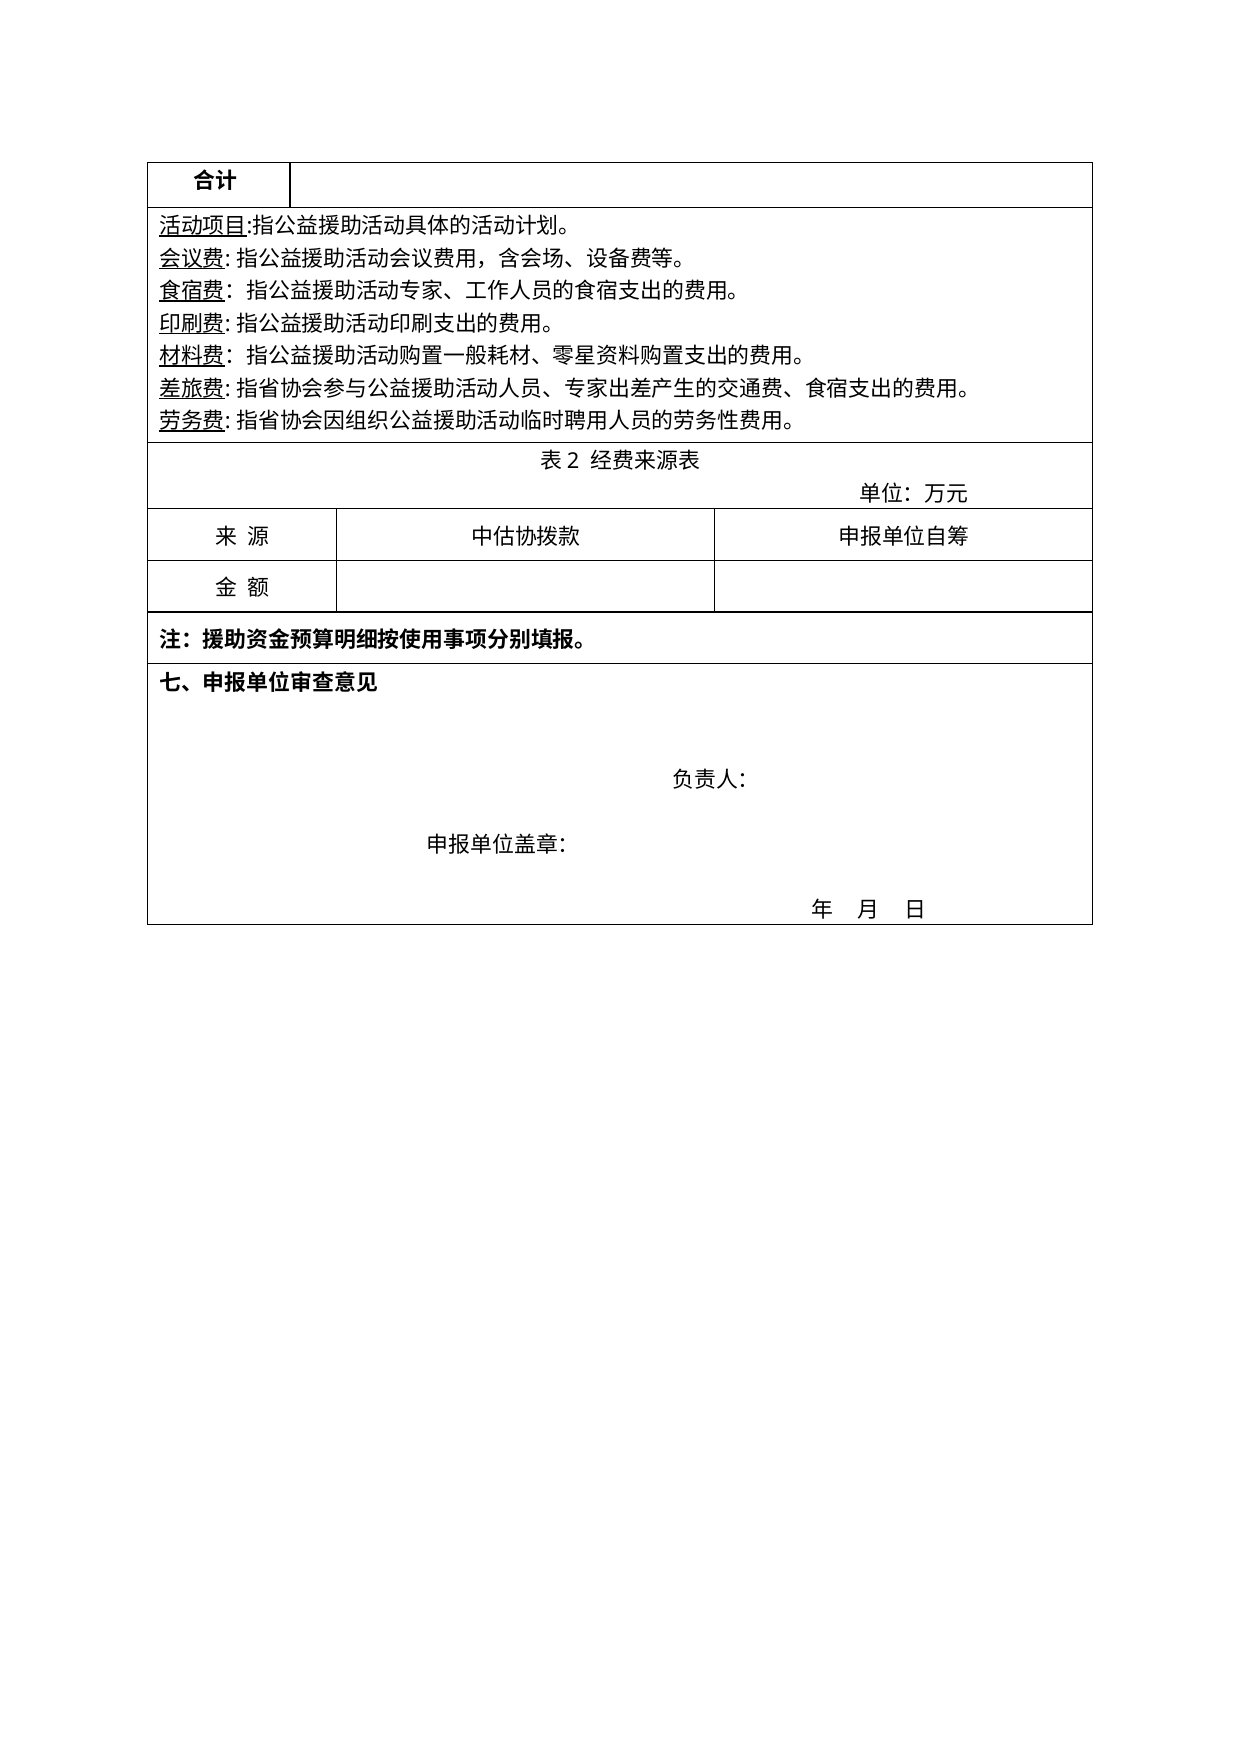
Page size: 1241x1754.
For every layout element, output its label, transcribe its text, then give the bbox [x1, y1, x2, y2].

table_cell [291, 163, 1092, 207]
table_cell 注：援助资金预算明细按使用事项分别填报。 [148, 613, 1092, 663]
table_cell 表2 经费来源表 单位：万元 [148, 443, 1092, 508]
table_cell 活动项目:指公益援助活动具体的活动计划。 会议费: 指公益援助活动会议费用，含会场、设备费等。 食宿费：指公益援助活动专家、工作人员的食宿支出的费用。 印刷费: 指公益援助活动印刷支出的费用。 材料费：指公益援助活动购置一般耗材、零星资料购置支出的费用。 差旅费: 指省协会参与公益援助活动人员、专家出差产生的交通费、食宿支出的费用。 劳务费: 指省协会因组织公益援助活动临时聘用人员的劳务性费用。 [148, 208, 1092, 442]
table_cell 申报单位自筹 [715, 509, 1092, 560]
table_cell [715, 561, 1092, 611]
table_cell 金 额 [148, 561, 336, 611]
table_cell [337, 561, 714, 611]
table_cell 来 源 [148, 509, 336, 560]
table_cell 七、申报单位审查意见 负责人： 申报单位盖章： 年 月 日 [148, 664, 1092, 924]
table_cell 合计 [148, 163, 289, 207]
table_cell 中估协拨款 [337, 509, 714, 560]
